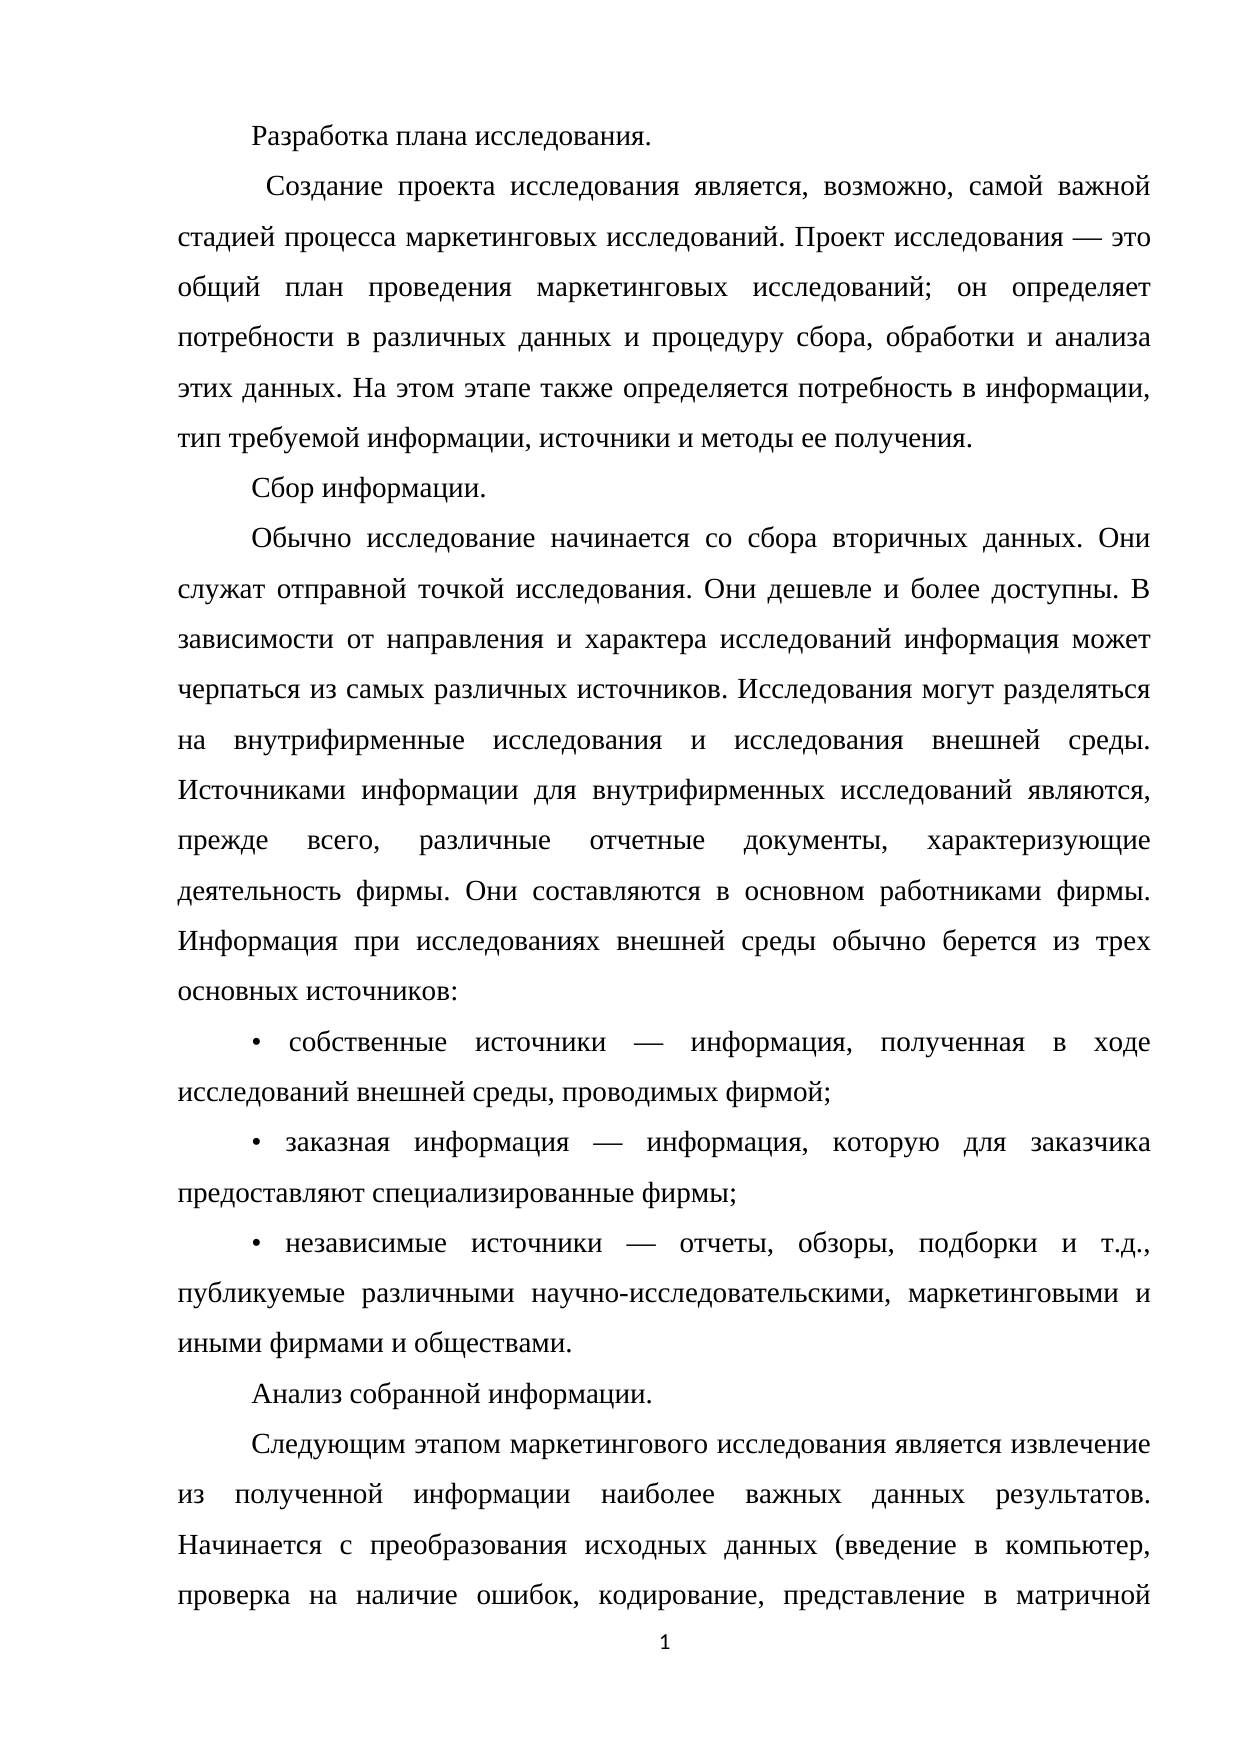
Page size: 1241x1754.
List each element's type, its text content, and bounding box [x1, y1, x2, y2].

text • независимые источники — отчеты, обзоры, подборки и т.д., публикуемые различными научно-исследовательскими, маркетинговыми и иными фирмами и обществами. [177, 1225, 1152, 1359]
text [177, 1426, 1152, 1611]
subtitle Сбор информации. [177, 470, 1152, 504]
text Обычно исследование начинается со сбора вторичных данных. Они служат отправной точкой исследования. Они дешевле и более доступны. В зависимости от направления и характера исследований информация может черпаться из самых различных источников. Исследования могут разделяться на внутрифирменные исследования и исследования внешней среды. Источниками информации для внутрифирменных исследований являются, прежде всего, различные отчетные документы, характеризующие деятельность фирмы. Они составляются в основном работниками фирмы. Информация при исследованиях внешней среды обычно берется из трех основных источников: [177, 521, 1152, 1007]
text • собственные источники — информация, полученная в ходе исследований внешней среды, проводимых фирмой; [177, 1024, 1152, 1108]
subtitle Анализ собранной информации. [177, 1376, 1152, 1409]
subtitle Создание проекта исследования является, возможно, самой важной стадией процесса маркетинговых исследований. Проект исследования — это общий план проведения маркетинговых исследований; он определяет потребности в различных данных и процедуру сбора, обработки и анализа этих данных. На этом этапе также определяется потребность в информации, тип требуемой информации, источники и методы ее получения. [177, 168, 1152, 453]
text • заказная информация — информация, которую для заказчика предоставляют специализированные фирмы; [177, 1124, 1152, 1208]
subtitle Разработка плана исследования. [177, 118, 1152, 152]
